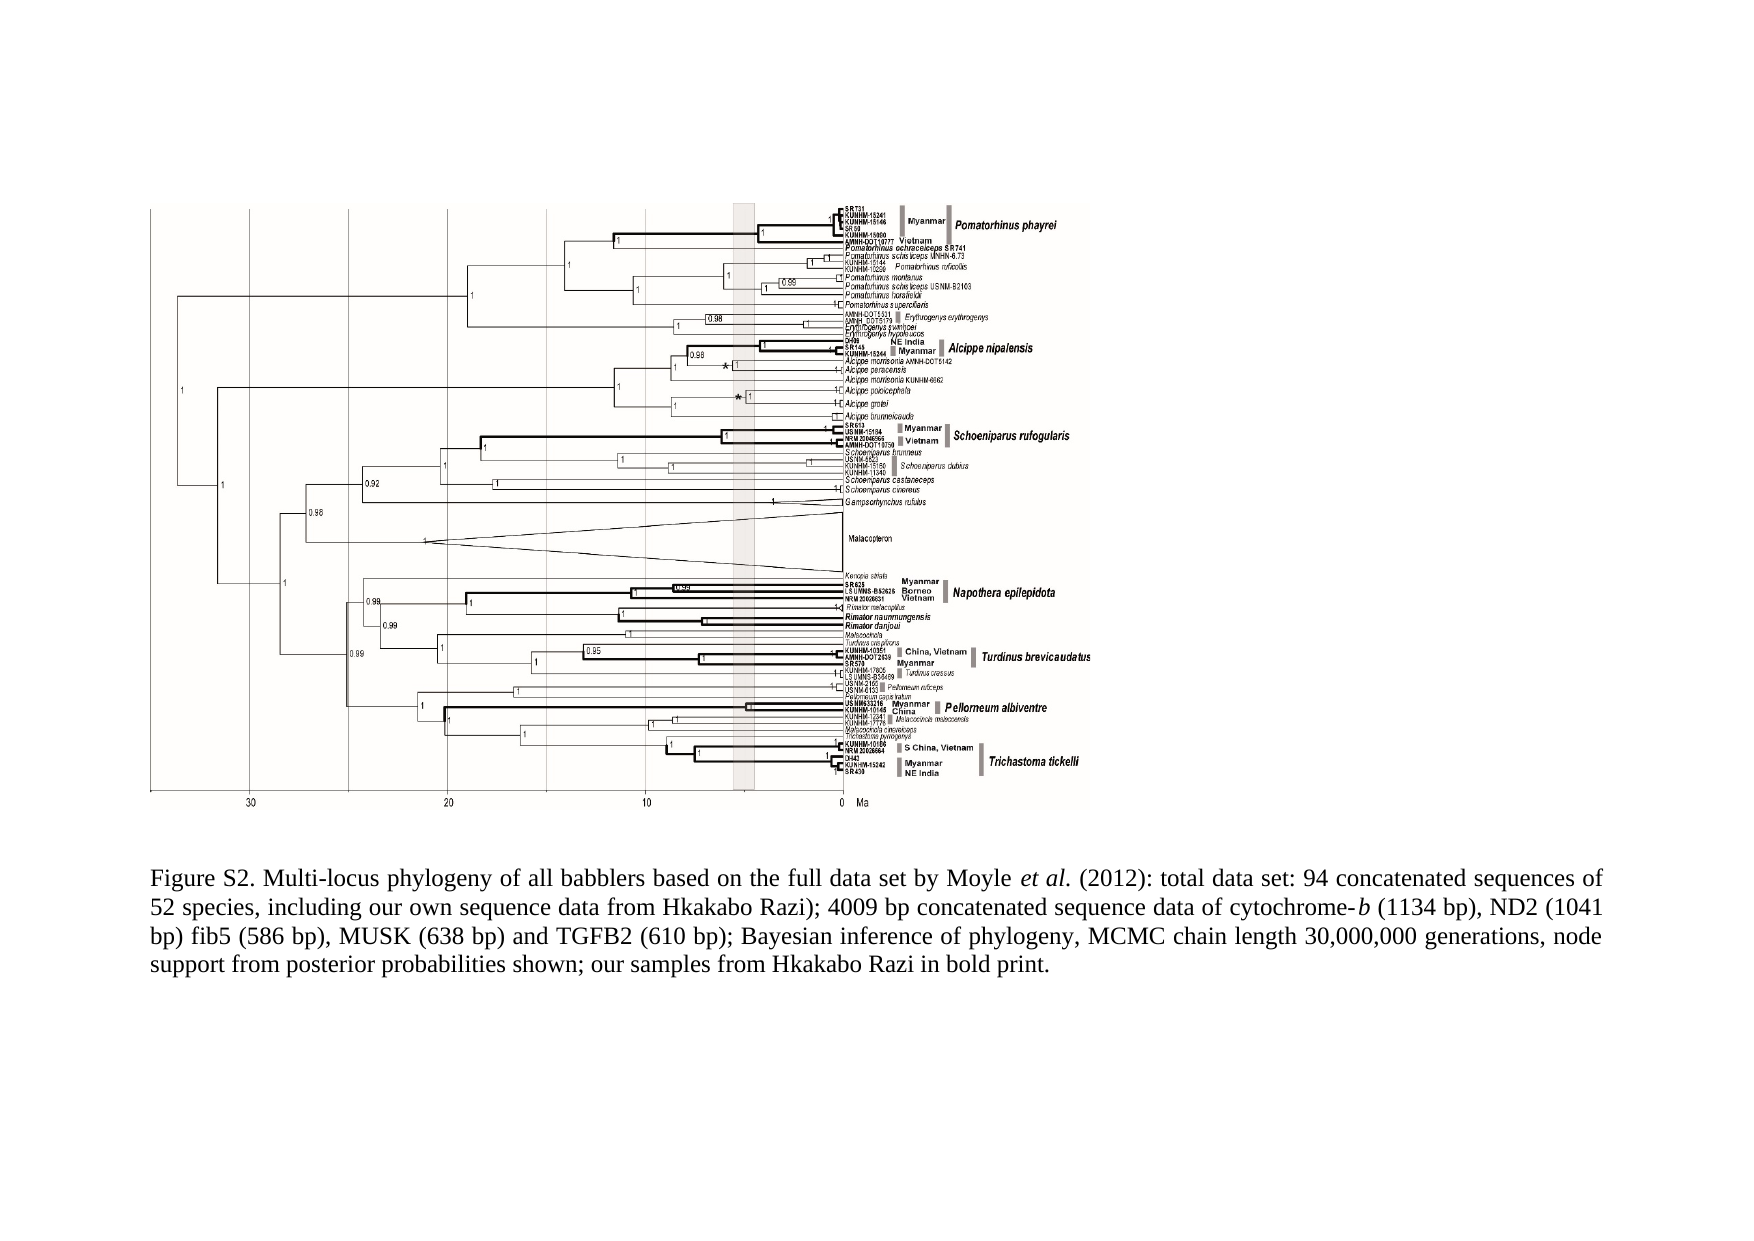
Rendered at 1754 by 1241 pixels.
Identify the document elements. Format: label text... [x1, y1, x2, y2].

picture [150, 203, 1091, 810]
text Figure S2. Multi-locus phylogeny of all babblers based on the full data set by Moyle et al. (2012): total data set: 94 concatenated sequences of 52 species, including our own sequence data from Hkakabo Razi); 4009 bp concatenated sequence data of cytochrome-b (1134 bp), ND2 (1041 bp) fib5 (586 bp), MUSK (638 bp) and TGFB2 (610 bp); Bayesian inference of phylogeny, MCMC chain length 30,000,000 generations, node support from posterior probabilities shown; our samples from Hkakabo Razi in bold print. [150, 863, 1604, 978]
